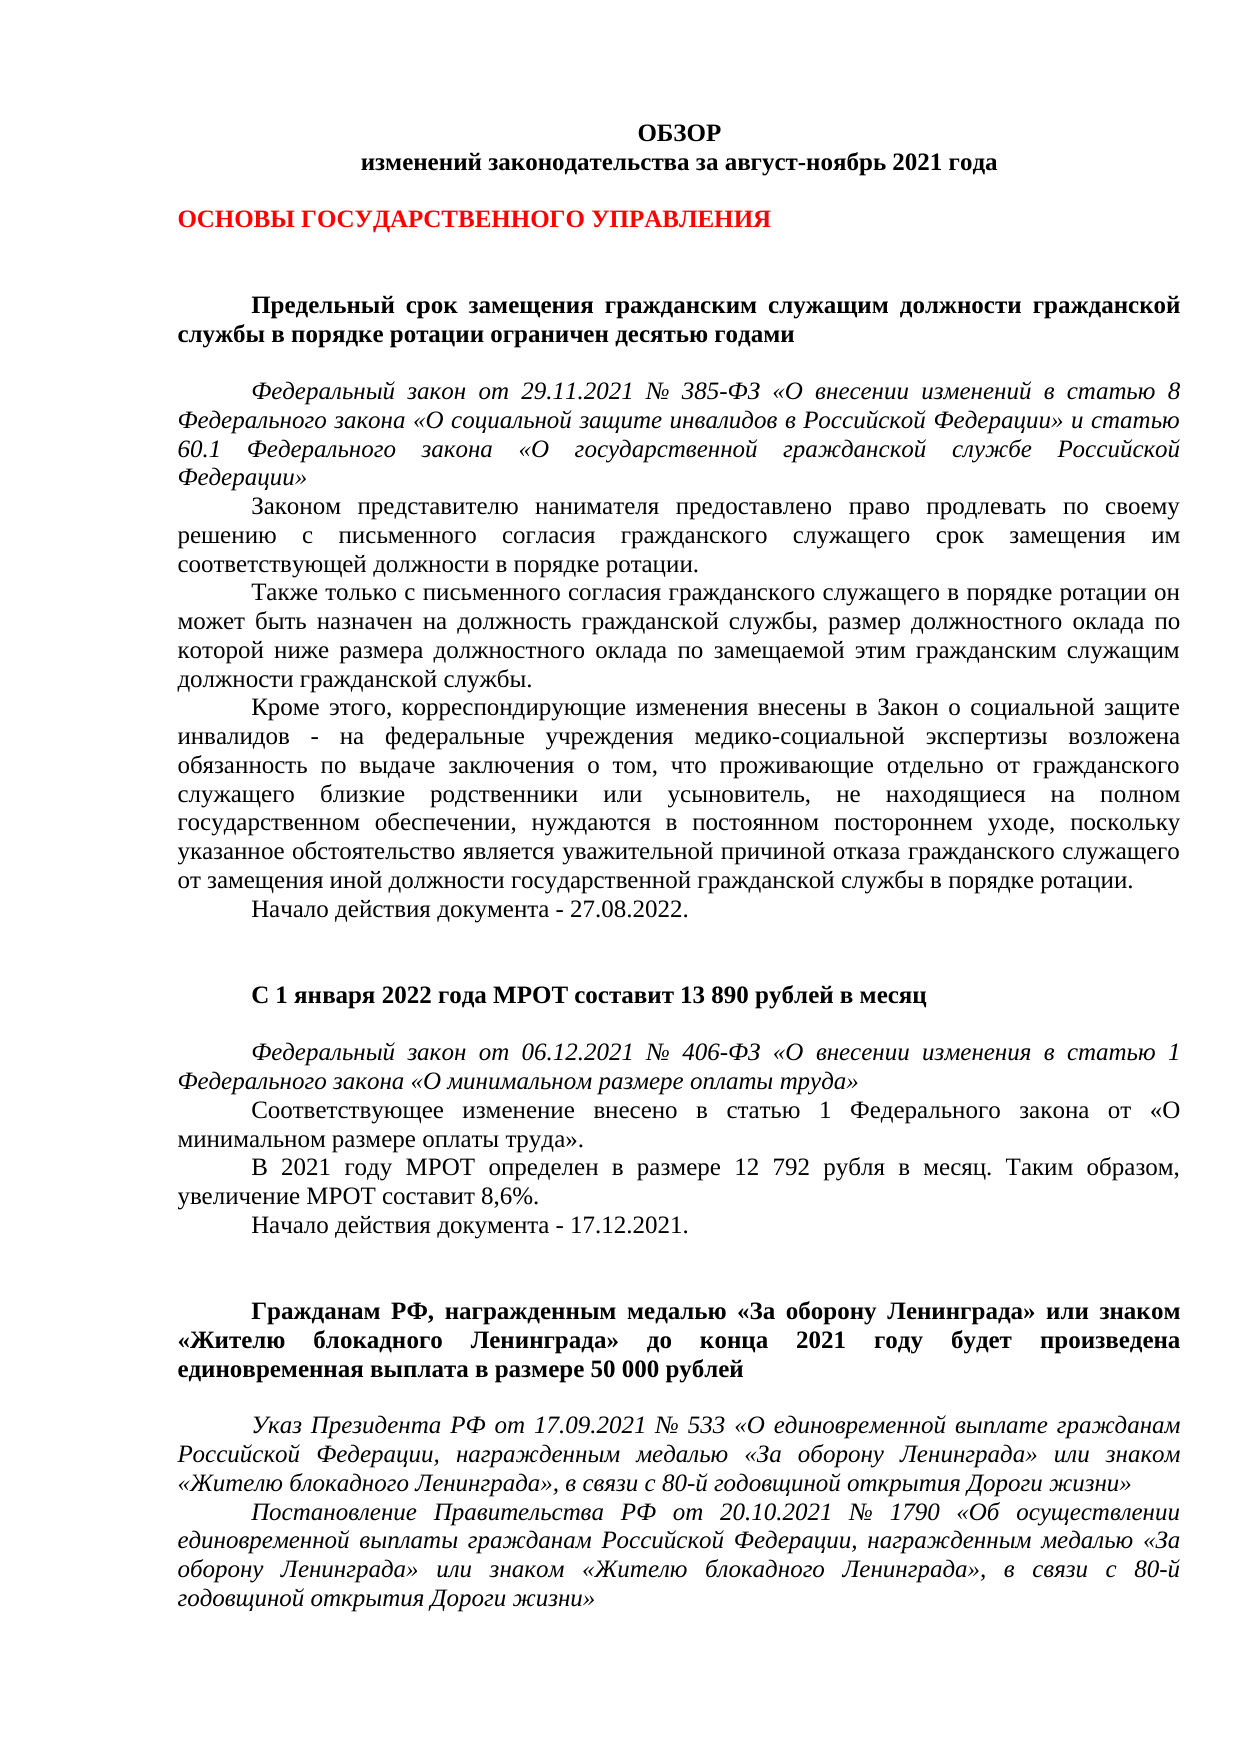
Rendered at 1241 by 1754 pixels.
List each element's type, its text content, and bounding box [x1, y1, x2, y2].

text Начало действия документа - 17.12.2021. [177, 1210, 1181, 1239]
text изменений законодательства за август-ноябрь 2021 года [177, 147, 1181, 176]
text Также только с письменного согласия гражданского служащего в порядке ротации он может быть назначен на должность гражданской службы, размер должностного оклада по которой ниже размера должностного оклада по замещаемой этим гражданским служащим должности гражданской службы. [177, 577, 1181, 692]
text ОБЗОР [177, 118, 1181, 147]
text Федеральный закон от 06.12.2021 № 406-ФЗ «О внесении изменения в статью 1 Федерального закона «О минимальном размере оплаты труда» [177, 1037, 1181, 1095]
text Соответствующее изменение внесено в статью 1 Федерального закона от «О минимальном размере оплаты труда». [177, 1095, 1181, 1152]
text ОСНОВЫ ГОСУДАРСТВЕННОГО УПРАВЛЕНИЯ [177, 204, 1181, 233]
text Законом представителю нанимателя предоставлено право продлевать по своему решению с письменного согласия гражданского служащего срок замещения им соответствующей должности в порядке ротации. [177, 491, 1181, 577]
text Предельный срок замещения гражданским служащим должности гражданской службы в порядке ротации ограничен десятью годами [177, 291, 1181, 348]
text Кроме этого, корреспондирующие изменения внесены в Закон о социальной защите инвалидов - на федеральные учреждения медико-социальной экспертизы возложена обязанность по выдаче заключения о том, что проживающие отдельно от гражданского служащего близкие родственники или усыновитель, не находящиеся на полном государственном обеспечении, нуждаются в постоянном постороннем уходе, поскольку указанное обстоятельство является уважительной причиной отказа гражданского служащего от замещения иной должности государственной гражданской службы в порядке ротации. [177, 692, 1181, 894]
text Начало действия документа - 27.08.2022. [177, 894, 1181, 922]
text В 2021 году МРОТ определен в размере 12 792 рубля в месяц. Таким образом, увеличение МРОТ составит 8,6%. [177, 1152, 1181, 1210]
text Постановление Правительства РФ от 20.10.2021 № 1790 «Об осуществлении единовременной выплаты гражданам Российской Федерации, награжденным медалью «За оборону Ленинграда» или знаком «Жителю блокадного Ленинграда», в связи с 80-й годовщиной открытия Дороги жизни» [177, 1497, 1181, 1612]
text Гражданам РФ, награжденным медалью «За оборону Ленинграда» или знаком «Жителю блокадного Ленинграда» до конца 2021 году будет произведена единовременная выплата в размере 50 000 рублей [177, 1296, 1181, 1382]
text С 1 января 2022 года МРОТ составит 13 890 рублей в месяц [177, 980, 1181, 1009]
text Указ Президента РФ от 17.09.2021 № 533 «О единовременной выплате гражданам Российской Федерации, награжденным медалью «За оборону Ленинграда» или знаком «Жителю блокадного Ленинграда», в связи с 80-й годовщиной открытия Дороги жизни» [177, 1410, 1181, 1497]
text Федеральный закон от 29.11.2021 № 385-ФЗ «О внесении изменений в статью 8 Федерального закона «О социальной защите инвалидов в Российской Федерации» и статью 60.1 Федерального закона «О государственной гражданской службе Российской Федерации» [177, 376, 1181, 491]
